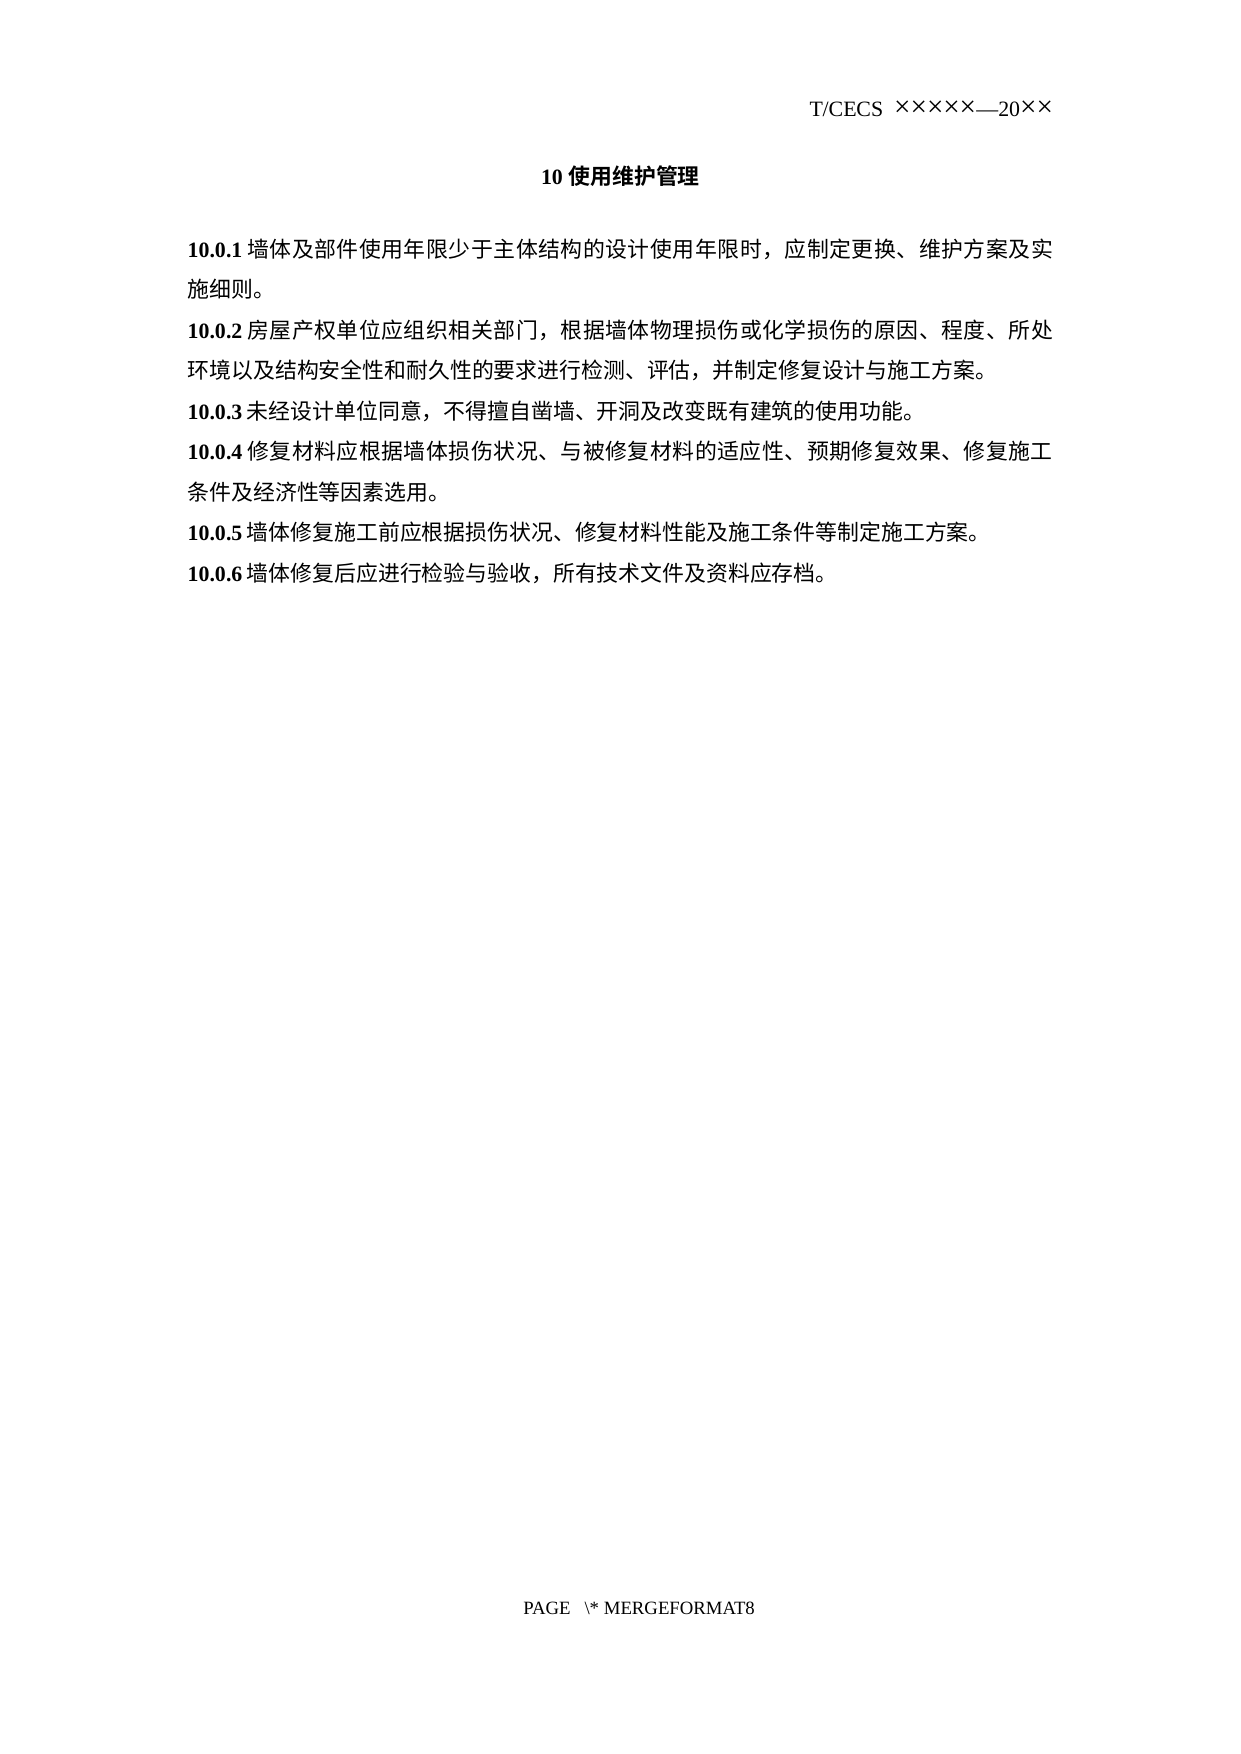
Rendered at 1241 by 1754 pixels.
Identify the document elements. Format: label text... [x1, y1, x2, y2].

text 10.0.4修复材料应根据墙体损伤状况、与被修复材料的适应性、预期修复效果、修复施工条件及经济性等因素选用。 [187, 434, 1053, 507]
text 10.0.2房屋产权单位应组织相关部门，根据墙体物理损伤或化学损伤的原因、程度、所处环境以及结构安全性和耐久性的要求进行检测、评估，并制定修复设计与施工方案。 [187, 312, 1053, 386]
text 10.0.3未经设计单位同意，不得擅自凿墙、开洞及改变既有建筑的使用功能。 [187, 393, 1053, 426]
text 10.0.6墙体修复后应进行检验与验收，所有技术文件及资料应存档。 [187, 555, 1053, 588]
text 10.0.1墙体及部件使用年限少于主体结构的设计使用年限时，应制定更换、维护方案及实施细则。 [187, 231, 1053, 304]
text 10.0.5墙体修复施工前应根据损伤状况、修复材料性能及施工条件等制定施工方案。 [187, 515, 1053, 547]
subtitle 10 使用维护管理 [187, 158, 1053, 191]
